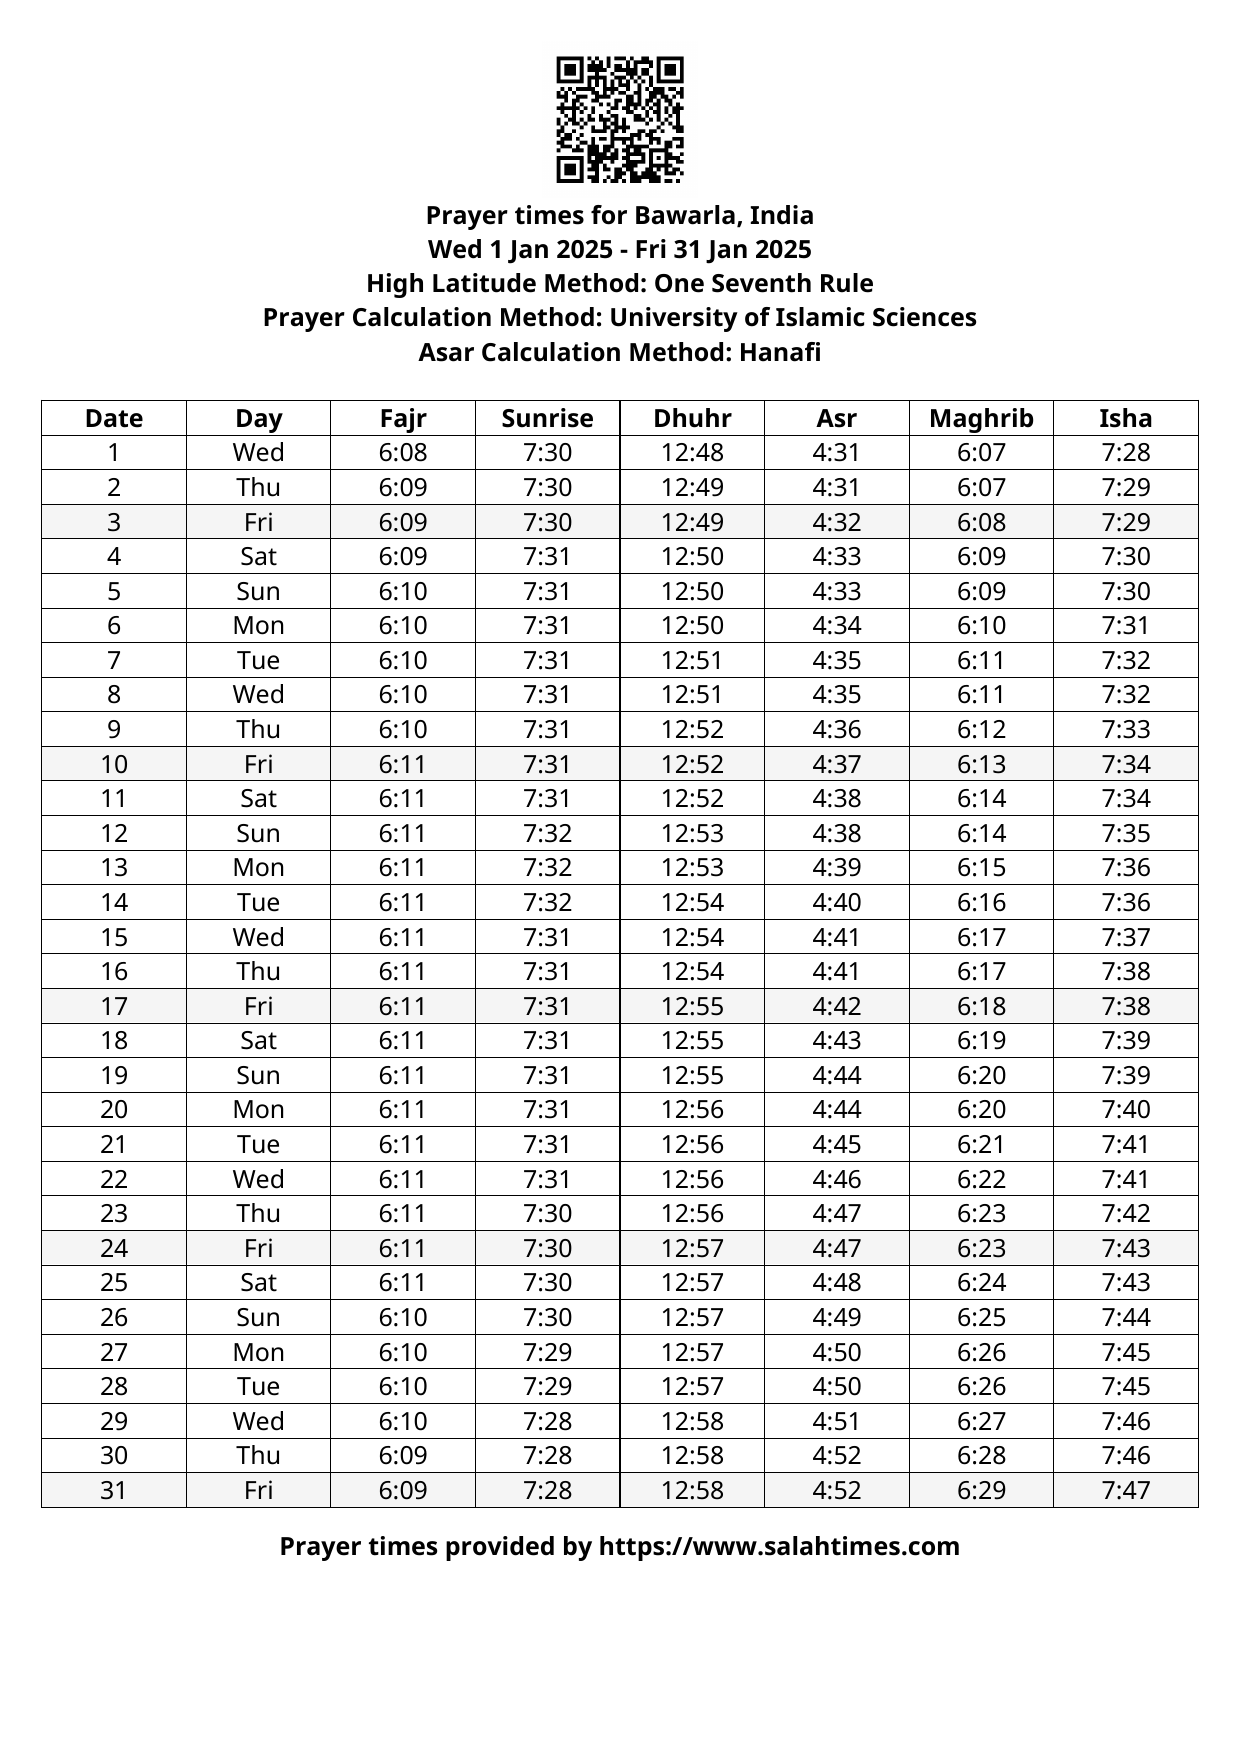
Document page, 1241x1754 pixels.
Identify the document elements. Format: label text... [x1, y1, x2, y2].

table_cell 8 [42, 678, 186, 711]
table_cell 6:09 [331, 1473, 475, 1507]
table_cell 12:50 [621, 609, 764, 642]
table_cell 7:31 [476, 920, 619, 953]
table_cell 7:31 [476, 1058, 619, 1092]
table_cell 7:43 [1054, 1266, 1198, 1299]
table_cell 6:19 [910, 1024, 1053, 1057]
table_cell 27 [42, 1335, 186, 1368]
table_cell 12:50 [621, 539, 764, 573]
table_cell Wed [187, 1162, 330, 1195]
table_cell 4:49 [765, 1300, 909, 1334]
table_cell 6:11 [331, 1058, 475, 1092]
table_cell 7:31 [476, 609, 619, 642]
table_cell 6:11 [331, 1266, 475, 1299]
table_cell 6:07 [910, 436, 1053, 469]
text Prayer times provided by https://www.salahtimes.com [42, 1528, 1198, 1563]
table_cell Sun [187, 1300, 330, 1334]
table_cell 12:53 [621, 851, 764, 884]
table_cell 12:49 [621, 505, 764, 538]
table_cell 19 [42, 1058, 186, 1092]
table_cell 7:38 [1054, 954, 1198, 988]
table_cell 6:10 [331, 643, 475, 677]
table_cell 6:11 [331, 1127, 475, 1161]
table_cell 6:21 [910, 1127, 1053, 1161]
table_cell 7:36 [1054, 885, 1198, 919]
table_cell 6:11 [331, 1093, 475, 1126]
table_cell 4:52 [765, 1439, 909, 1472]
table_cell 25 [42, 1266, 186, 1299]
table_cell 7:32 [1054, 678, 1198, 711]
table_cell 6:23 [910, 1231, 1053, 1264]
table_cell 4:33 [765, 574, 909, 607]
text High Latitude Method: One Seventh Rule [42, 266, 1198, 300]
table_cell 4:35 [765, 643, 909, 677]
table_cell 6:08 [910, 505, 1053, 538]
table_cell 7:31 [476, 574, 619, 607]
table_cell 7:28 [476, 1439, 619, 1472]
table_cell 12:58 [621, 1439, 764, 1472]
table_header Day [187, 401, 330, 434]
table_cell 6 [42, 609, 186, 642]
table_cell 12 [42, 816, 186, 849]
table_cell 12:57 [621, 1231, 764, 1264]
table_cell Wed [187, 678, 330, 711]
table_cell 7:30 [476, 1266, 619, 1299]
table_cell 6:16 [910, 885, 1053, 919]
table_cell 6:11 [331, 954, 475, 988]
table_cell 13 [42, 851, 186, 884]
table_cell 7:40 [1054, 1093, 1198, 1126]
table_cell 7:31 [476, 678, 619, 711]
table_cell 12:58 [621, 1404, 764, 1437]
table_cell 7:30 [1054, 574, 1198, 607]
table_cell 4:50 [765, 1335, 909, 1368]
table_cell 26 [42, 1300, 186, 1334]
table_cell 4:38 [765, 781, 909, 815]
table_cell 6:09 [331, 539, 475, 573]
table_cell 7:31 [476, 1024, 619, 1057]
table_cell 7:32 [476, 851, 619, 884]
table_cell Fri [187, 1473, 330, 1507]
table_cell 6:20 [910, 1093, 1053, 1126]
table_cell 12:57 [621, 1266, 764, 1299]
table_cell 6:09 [331, 470, 475, 504]
table_cell 7:30 [476, 1196, 619, 1230]
table_cell 4:42 [765, 989, 909, 1022]
table_cell Sat [187, 1266, 330, 1299]
table_cell 7:32 [1054, 643, 1198, 677]
table_cell 12:56 [621, 1127, 764, 1161]
table_cell 29 [42, 1404, 186, 1437]
table_cell 6:11 [331, 885, 475, 919]
table_cell 6:10 [331, 712, 475, 746]
table_cell 7:41 [1054, 1162, 1198, 1195]
table_cell Thu [187, 470, 330, 504]
table_cell 7:29 [1054, 505, 1198, 538]
table_cell 7:31 [476, 747, 619, 780]
table_cell 4:50 [765, 1369, 909, 1403]
table_cell 12:51 [621, 678, 764, 711]
table_cell 12:54 [621, 920, 764, 953]
table_cell 4:34 [765, 609, 909, 642]
table_cell 7:28 [1054, 436, 1198, 469]
table_cell 7:30 [476, 1300, 619, 1334]
table_cell 7:43 [1054, 1231, 1198, 1264]
table_cell 7:31 [476, 954, 619, 988]
table_cell 6:10 [331, 609, 475, 642]
table_cell 4:35 [765, 678, 909, 711]
table_cell 7:35 [1054, 816, 1198, 849]
table_cell 7:28 [476, 1473, 619, 1507]
table_cell 7:29 [476, 1369, 619, 1403]
table_cell 6:11 [331, 1024, 475, 1057]
table_header Maghrib [910, 401, 1053, 434]
table_cell 4:32 [765, 505, 909, 538]
table_cell Wed [187, 920, 330, 953]
table_cell 4:37 [765, 747, 909, 780]
table_cell 4:52 [765, 1473, 909, 1507]
table_cell 6:11 [331, 747, 475, 780]
table_cell 7:38 [1054, 989, 1198, 1022]
table_cell 6:25 [910, 1300, 1053, 1334]
table_cell 6:14 [910, 781, 1053, 815]
table_cell 7:34 [1054, 781, 1198, 815]
table_cell 4:41 [765, 920, 909, 953]
table_cell 12:54 [621, 885, 764, 919]
table_cell 6:24 [910, 1266, 1053, 1299]
table_cell 7:45 [1054, 1369, 1198, 1403]
table_cell 7:31 [476, 712, 619, 746]
table_cell 12:56 [621, 1196, 764, 1230]
table_cell 7:46 [1054, 1404, 1198, 1437]
table_cell 7:30 [476, 505, 619, 538]
table_cell 6:07 [910, 470, 1053, 504]
table_cell 12:53 [621, 816, 764, 849]
table_cell 6:10 [331, 574, 475, 607]
table_cell Wed [187, 1404, 330, 1437]
table_cell 7 [42, 643, 186, 677]
table_cell 6:18 [910, 989, 1053, 1022]
table_cell 7:32 [476, 885, 619, 919]
table_cell 6:10 [331, 1335, 475, 1368]
table_cell 6:11 [331, 1231, 475, 1264]
table_cell 11 [42, 781, 186, 815]
table_cell 2 [42, 470, 186, 504]
table_cell 6:26 [910, 1335, 1053, 1368]
table_cell 6:09 [910, 539, 1053, 573]
table_cell 5 [42, 574, 186, 607]
table_cell Mon [187, 851, 330, 884]
table_cell 6:13 [910, 747, 1053, 780]
table_cell 6:27 [910, 1404, 1053, 1437]
table_cell Sun [187, 816, 330, 849]
table_cell 10 [42, 747, 186, 780]
table_cell 7:46 [1054, 1439, 1198, 1472]
table_cell 4:40 [765, 885, 909, 919]
table_cell 15 [42, 920, 186, 953]
table_cell 6:22 [910, 1162, 1053, 1195]
table_cell 16 [42, 954, 186, 988]
table_cell Tue [187, 643, 330, 677]
table_cell Thu [187, 1439, 330, 1472]
table_cell 6:17 [910, 954, 1053, 988]
table_cell Mon [187, 609, 330, 642]
table_header Fajr [331, 401, 475, 434]
table_cell 7:31 [476, 1093, 619, 1126]
table_cell 6:26 [910, 1369, 1053, 1403]
text Asar Calculation Method: Hanafi [42, 334, 1198, 368]
table_cell 12:58 [621, 1473, 764, 1507]
table_cell 7:31 [476, 781, 619, 815]
table_cell Thu [187, 712, 330, 746]
table_cell 6:09 [910, 574, 1053, 607]
table_cell 7:30 [476, 470, 619, 504]
table_cell 7:36 [1054, 851, 1198, 884]
text Prayer Calculation Method: University of Islamic Sciences [42, 300, 1198, 334]
table_cell 6:10 [331, 1300, 475, 1334]
table_cell Sat [187, 781, 330, 815]
table_cell 7:30 [476, 436, 619, 469]
table_cell 4:47 [765, 1196, 909, 1230]
table_cell 7:31 [476, 1162, 619, 1195]
table_cell Tue [187, 1127, 330, 1161]
table_cell 7:31 [476, 989, 619, 1022]
table_cell 3 [42, 505, 186, 538]
table_cell 7:44 [1054, 1300, 1198, 1334]
table_cell 7:29 [1054, 470, 1198, 504]
table_cell 6:29 [910, 1473, 1053, 1507]
table_cell 6:11 [910, 643, 1053, 677]
table_cell Fri [187, 747, 330, 780]
table_cell 6:10 [331, 1369, 475, 1403]
table_cell 18 [42, 1024, 186, 1057]
table_cell 6:09 [331, 1439, 475, 1472]
table_cell 6:11 [331, 851, 475, 884]
table_cell 7:37 [1054, 920, 1198, 953]
table_cell 6:15 [910, 851, 1053, 884]
text Wed 1 Jan 2025 - Fri 31 Jan 2025 [42, 232, 1198, 266]
table_cell 7:41 [1054, 1127, 1198, 1161]
table_cell 6:28 [910, 1439, 1053, 1472]
table_cell Wed [187, 436, 330, 469]
table_cell 4:48 [765, 1266, 909, 1299]
table_cell Tue [187, 1369, 330, 1403]
table_cell 4:44 [765, 1058, 909, 1092]
table_cell 7:34 [1054, 747, 1198, 780]
table_cell 9 [42, 712, 186, 746]
table_cell 4:46 [765, 1162, 909, 1195]
table_cell 4:31 [765, 436, 909, 469]
table_cell 20 [42, 1093, 186, 1126]
table_cell 7:42 [1054, 1196, 1198, 1230]
table_cell 4:43 [765, 1024, 909, 1057]
table_cell 7:30 [1054, 539, 1198, 573]
table_cell 4:36 [765, 712, 909, 746]
table_cell 12:52 [621, 781, 764, 815]
table_cell 6:17 [910, 920, 1053, 953]
table_cell 12:55 [621, 1024, 764, 1057]
table_cell Mon [187, 1093, 330, 1126]
table_cell 7:39 [1054, 1058, 1198, 1092]
table_cell Sat [187, 1024, 330, 1057]
table_cell 12:49 [621, 470, 764, 504]
table_header Dhuhr [621, 401, 764, 434]
table_cell 4:47 [765, 1231, 909, 1264]
table_cell Thu [187, 954, 330, 988]
table_cell 6:10 [331, 678, 475, 711]
table_cell 12:55 [621, 989, 764, 1022]
table_cell 7:29 [476, 1335, 619, 1368]
table_cell 12:50 [621, 574, 764, 607]
table_cell 12:51 [621, 643, 764, 677]
table_cell 4:33 [765, 539, 909, 573]
table_cell 12:54 [621, 954, 764, 988]
table_cell Thu [187, 1196, 330, 1230]
table_cell 4:38 [765, 816, 909, 849]
table_cell 12:56 [621, 1093, 764, 1126]
table_cell 12:52 [621, 747, 764, 780]
table_cell Tue [187, 885, 330, 919]
table_cell 6:08 [331, 436, 475, 469]
table_cell 22 [42, 1162, 186, 1195]
table_cell 6:11 [331, 816, 475, 849]
table_cell 12:57 [621, 1300, 764, 1334]
table_cell 6:14 [910, 816, 1053, 849]
table_cell 6:23 [910, 1196, 1053, 1230]
table_cell 12:56 [621, 1162, 764, 1195]
table_cell 6:10 [331, 1404, 475, 1437]
table_cell 1 [42, 436, 186, 469]
table_cell 4:31 [765, 470, 909, 504]
table_cell 7:30 [476, 1231, 619, 1264]
table_cell Fri [187, 1231, 330, 1264]
table_cell 4:44 [765, 1093, 909, 1126]
table_cell 21 [42, 1127, 186, 1161]
table_cell 7:39 [1054, 1024, 1198, 1057]
table_cell 6:11 [331, 1196, 475, 1230]
table_cell 7:31 [476, 643, 619, 677]
table_cell 7:47 [1054, 1473, 1198, 1507]
table_cell Sun [187, 574, 330, 607]
table_cell 12:57 [621, 1369, 764, 1403]
table_header Date [42, 401, 186, 434]
table_cell 7:32 [476, 816, 619, 849]
table_cell 4:41 [765, 954, 909, 988]
table_cell 12:52 [621, 712, 764, 746]
table_cell 6:12 [910, 712, 1053, 746]
table_cell 6:11 [910, 678, 1053, 711]
table_cell 6:10 [910, 609, 1053, 642]
table_header Sunrise [476, 401, 619, 434]
table_cell 6:11 [331, 1162, 475, 1195]
table_cell Mon [187, 1335, 330, 1368]
table_header Isha [1054, 401, 1198, 434]
table_cell 7:31 [476, 1127, 619, 1161]
table_cell 12:48 [621, 436, 764, 469]
table_cell 24 [42, 1231, 186, 1264]
table_cell Fri [187, 505, 330, 538]
table_cell 4:51 [765, 1404, 909, 1437]
table_cell 17 [42, 989, 186, 1022]
table_cell 28 [42, 1369, 186, 1403]
table_cell 4:45 [765, 1127, 909, 1161]
table_cell 6:11 [331, 781, 475, 815]
table_cell 7:28 [476, 1404, 619, 1437]
table_cell 31 [42, 1473, 186, 1507]
table_cell 30 [42, 1439, 186, 1472]
table_cell Fri [187, 989, 330, 1022]
table_cell 23 [42, 1196, 186, 1230]
table_cell 7:31 [476, 539, 619, 573]
table_cell 4:39 [765, 851, 909, 884]
table_cell 12:55 [621, 1058, 764, 1092]
table_cell 7:31 [1054, 609, 1198, 642]
table_cell Sat [187, 539, 330, 573]
table_header Asr [765, 401, 909, 434]
table_cell 6:09 [331, 505, 475, 538]
table_cell 6:11 [331, 989, 475, 1022]
table_cell 6:11 [331, 920, 475, 953]
table_cell 7:33 [1054, 712, 1198, 746]
table_cell 14 [42, 885, 186, 919]
text Prayer times for Bawarla, India [42, 198, 1198, 232]
picture [542, 41, 699, 198]
table_cell 7:45 [1054, 1335, 1198, 1368]
table_cell 6:20 [910, 1058, 1053, 1092]
table_cell 12:57 [621, 1335, 764, 1368]
table_cell Sun [187, 1058, 330, 1092]
table_cell 4 [42, 539, 186, 573]
